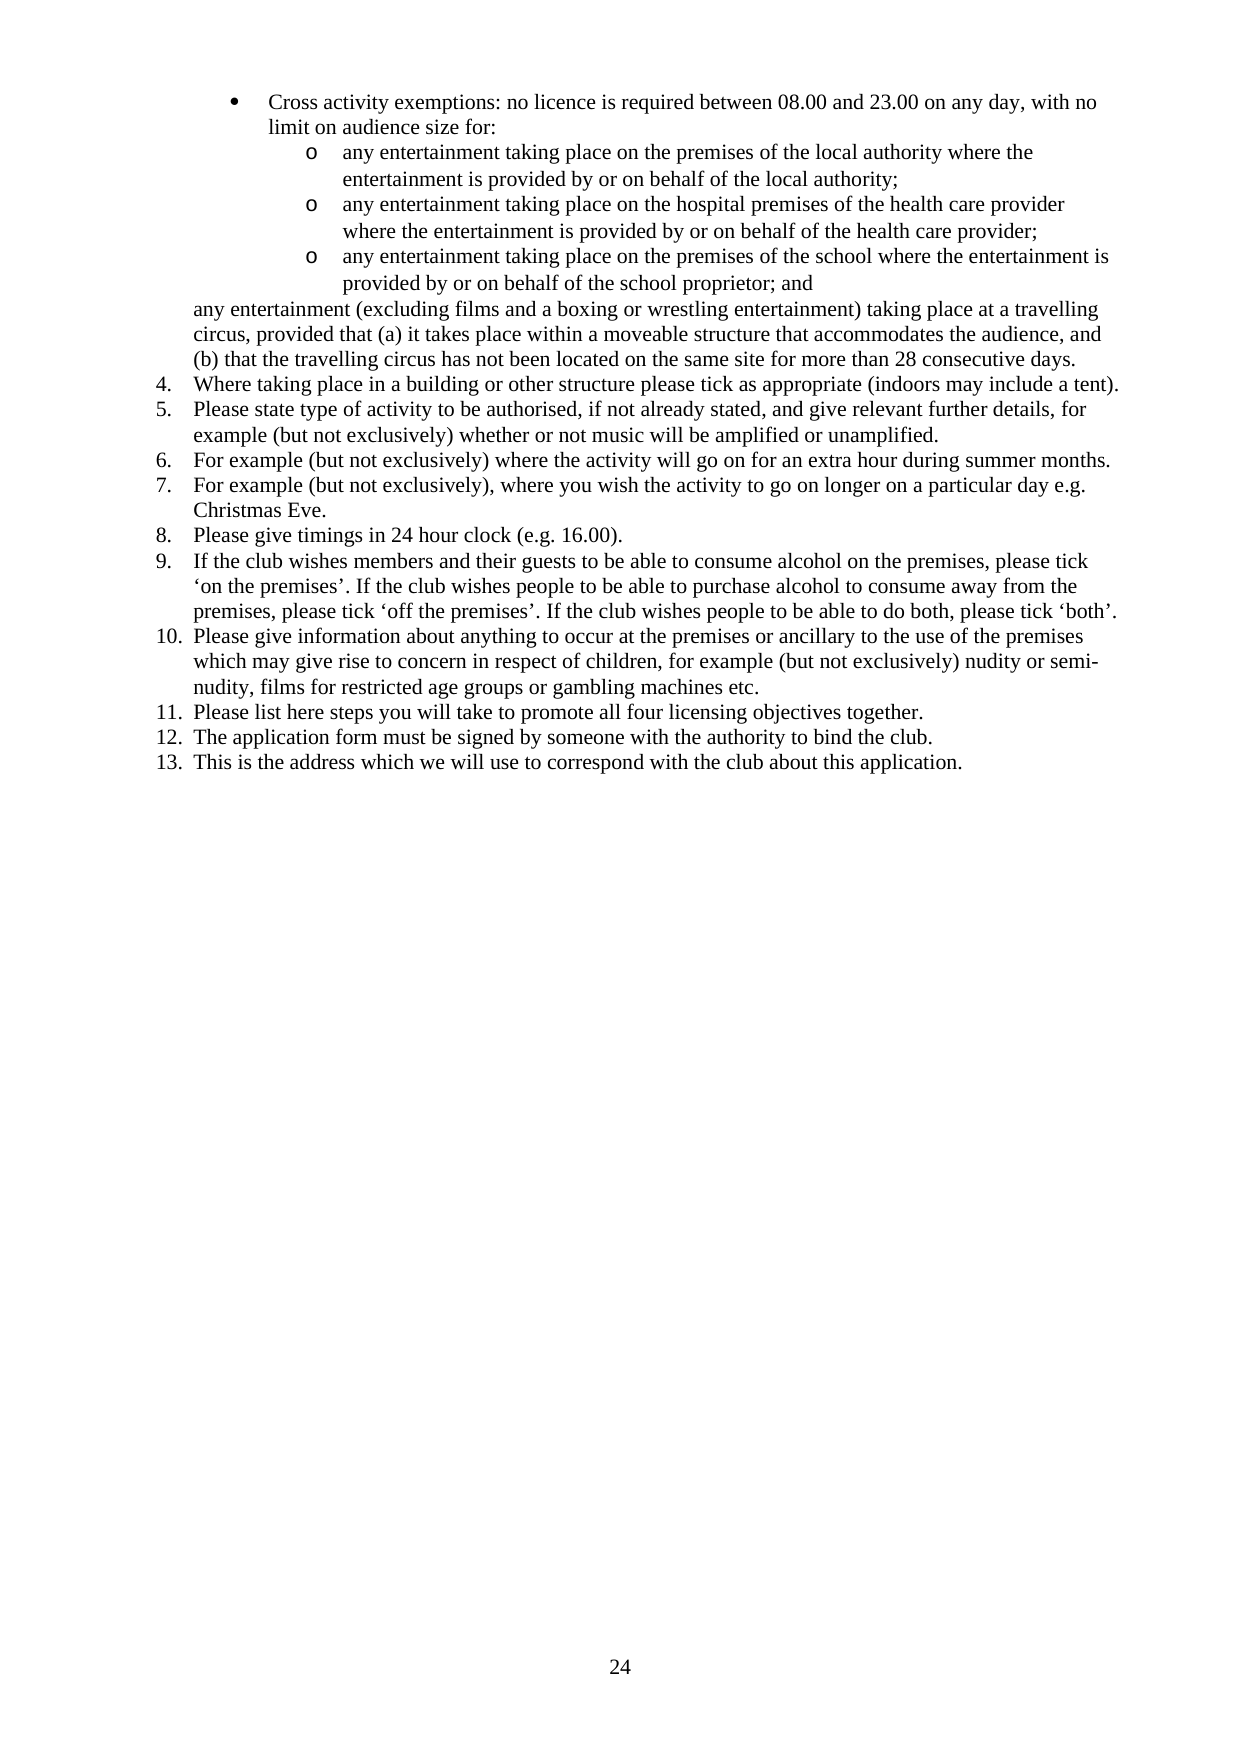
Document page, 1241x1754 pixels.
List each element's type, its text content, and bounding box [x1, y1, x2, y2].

list The application form must be signed by someone with the authority to bind the club. [156, 724, 1122, 749]
list This is the address which we will use to correspond with the club about this application. [156, 749, 1122, 774]
list any entertainment taking place on the premises of the local authority where the entertainment is provided by or on behalf of the local authority; [305, 139, 1122, 191]
list Cross activity exemptions: no licence is required between 08.00 and 23.00 on any day, with no limit on audience size for: [231, 89, 1122, 139]
list any entertainment taking place on the hospital premises of the health care provider where the entertainment is provided by or on behalf of the health care provider; [305, 191, 1122, 243]
list Please list here steps you will take to promote all four licensing objectives together. [156, 699, 1122, 724]
list Please state type of activity to be authorised, if not already stated, and give relevant further details, for example (but not exclusively) whether or not music will be amplified or unamplified. [156, 396, 1122, 447]
list If the club wishes members and their guests to be able to consume alcohol on the premises, please tick ‘on the premises’. If the club wishes people to be able to purchase alcohol to consume away from the premises, please tick ‘off the premises’. If the club wishes people to be able to do both, please tick ‘both’. [156, 548, 1122, 623]
list For example (but not exclusively), where you wish the activity to go on longer on a particular day e.g. Christmas Eve. [156, 472, 1122, 522]
list Please give information about anything to occur at the premises or ancillary to the use of the premises which may give rise to concern in respect of children, for example (but not exclusively) nudity or semi-nudity, films for restricted age groups or gambling machines etc. [156, 623, 1122, 699]
list For example (but not exclusively) where the activity will go on for an extra hour during summer months. [156, 447, 1122, 472]
text any entertainment (excluding films and a boxing or wrestling entertainment) taking place at a travelling circus, provided that (a) it takes place within a moveable structure that accommodates the audience, and (b) that the travelling circus has not been located on the same site for more than 28 consecutive days. [193, 296, 1122, 371]
list any entertainment taking place on the premises of the school where the entertainment is provided by or on behalf of the school proprietor; and [305, 243, 1122, 296]
list Where taking place in a building or other structure please tick as appropriate (indoors may include a tent). [156, 371, 1122, 396]
list Please give timings in 24 hour clock (e.g. 16.00). [156, 522, 1122, 548]
